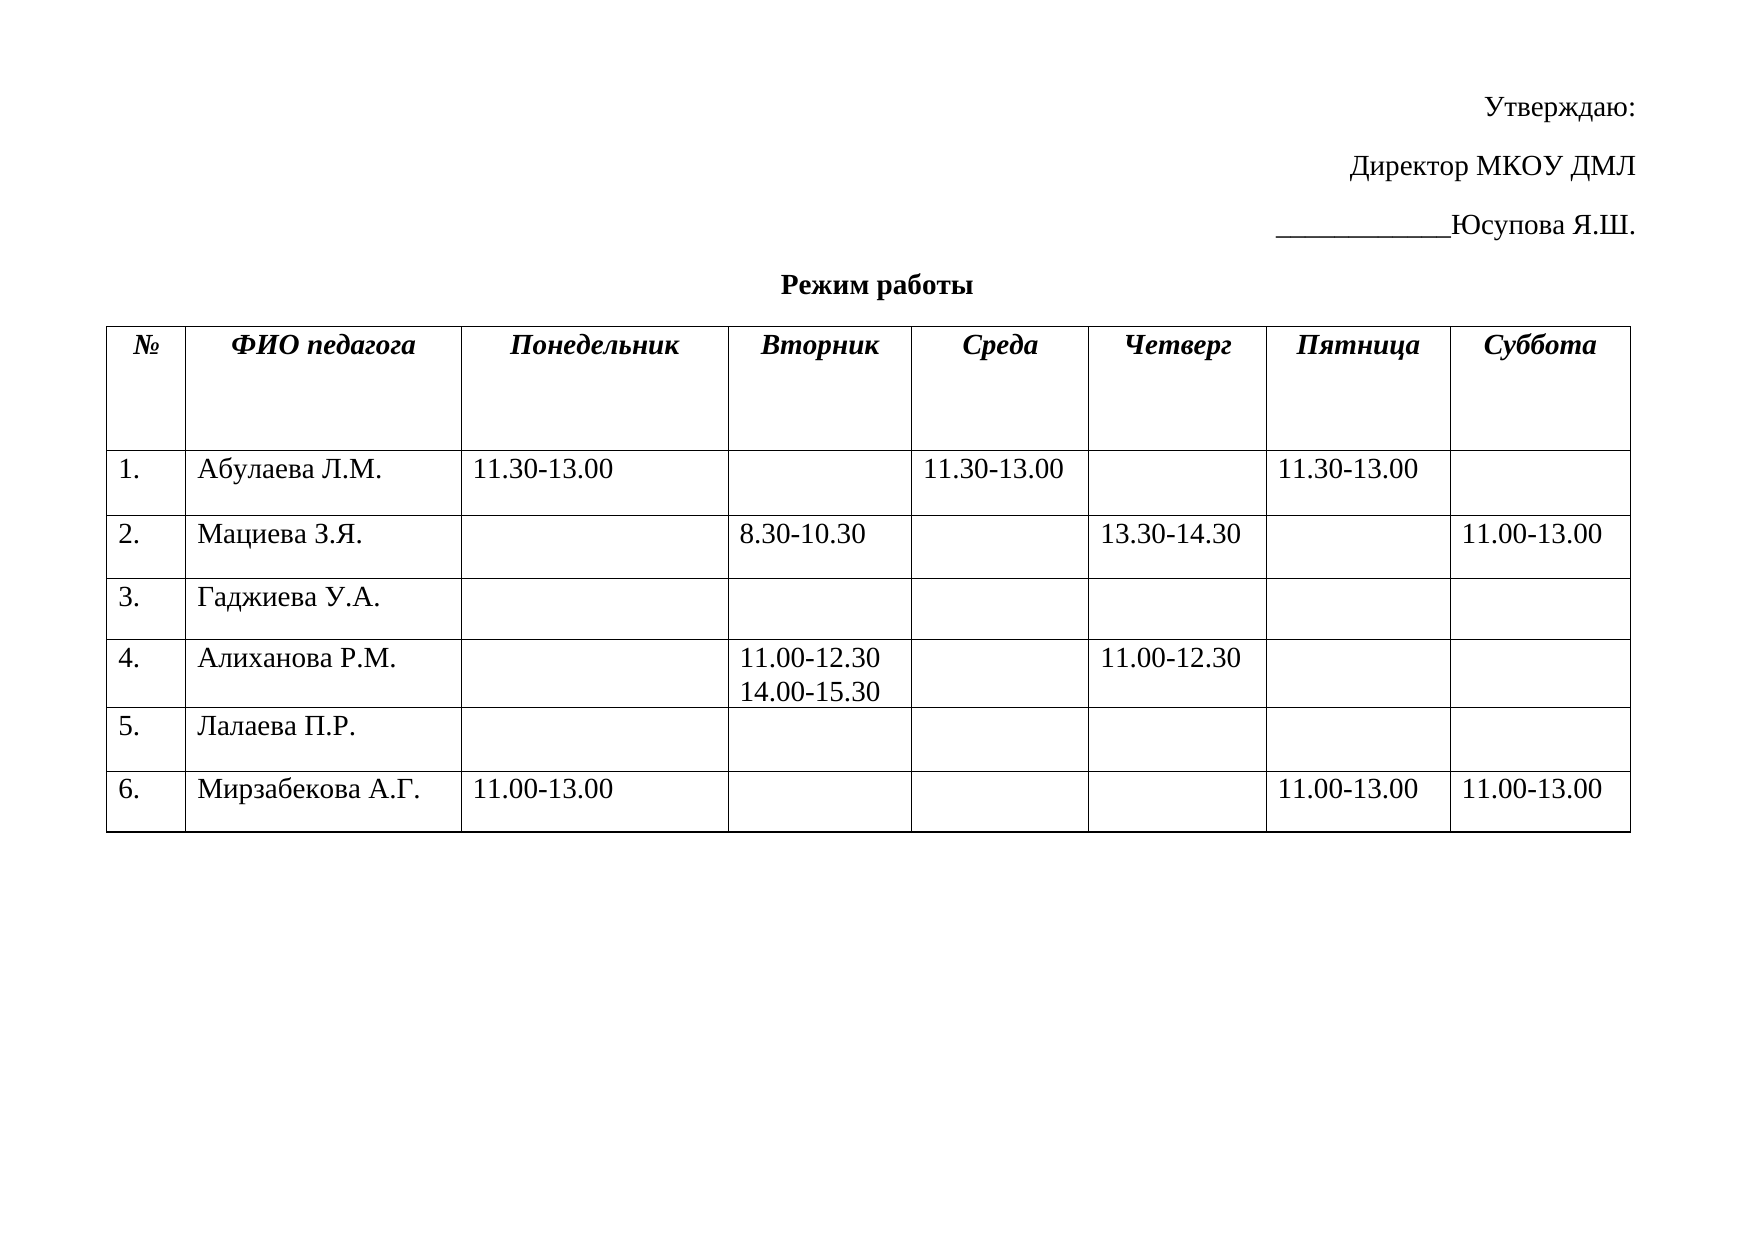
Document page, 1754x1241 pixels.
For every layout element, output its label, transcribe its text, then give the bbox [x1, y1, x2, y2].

table_cell 11.00-13.00 [1267, 772, 1450, 831]
table_cell Абулаева Л.М. [186, 451, 461, 515]
table_cell [1267, 579, 1450, 639]
table_cell Алиханова Р.М. [186, 640, 461, 707]
table_cell [462, 708, 728, 771]
table_cell [462, 516, 728, 578]
table_cell [1267, 516, 1450, 578]
text Режим работы [118, 267, 1636, 300]
table_cell [1451, 451, 1630, 515]
text ____________Юсупова Я.Ш. [118, 207, 1636, 241]
table_cell 11.00-13.00 [1451, 516, 1630, 578]
table_cell [729, 451, 911, 515]
table_header Вторник [729, 327, 911, 450]
table_cell [1089, 708, 1266, 771]
table_cell [729, 708, 911, 771]
table_cell [462, 579, 728, 639]
table_cell [1089, 451, 1266, 515]
table_header Пятница [1267, 327, 1450, 450]
table_cell [729, 579, 911, 639]
table_cell Мациева З.Я. [186, 516, 461, 578]
table_cell 11.30-13.00 [1267, 451, 1450, 515]
table_cell 13.30-14.30 [1089, 516, 1266, 578]
table_cell [912, 579, 1088, 639]
table_cell 11.00-13.00 [1451, 772, 1630, 831]
table_header № [107, 327, 185, 450]
text Директор МКОУ ДМЛ [118, 148, 1636, 182]
table_cell Мирзабекова А.Г. [186, 772, 461, 831]
table_cell [729, 772, 911, 831]
table_cell [1451, 579, 1630, 639]
table_cell 8.30-10.30 [729, 516, 911, 578]
table_cell 11.00-13.00 [462, 772, 728, 831]
table_cell 4. [107, 640, 185, 707]
table_cell 5. [107, 708, 185, 771]
table_cell 1. [107, 451, 185, 515]
text Утверждаю: [118, 89, 1636, 122]
table_cell [912, 772, 1088, 831]
table_cell 11.00-12.30 [1089, 640, 1266, 707]
table_cell [462, 640, 728, 707]
table_header Среда [912, 327, 1088, 450]
table_cell [1267, 640, 1450, 707]
table_cell [1451, 708, 1630, 771]
table_header Суббота [1451, 327, 1630, 450]
table_cell Лалаева П.Р. [186, 708, 461, 771]
table_cell [912, 516, 1088, 578]
table_cell [1267, 708, 1450, 771]
table_cell [1451, 640, 1630, 707]
table_cell 11.30-13.00 [912, 451, 1088, 515]
table_cell [912, 640, 1088, 707]
table_cell Гаджиева У.А. [186, 579, 461, 639]
table_header Четверг [1089, 327, 1266, 450]
table_cell [912, 708, 1088, 771]
table_cell 3. [107, 579, 185, 639]
table_header ФИО педагога [186, 327, 461, 450]
table_cell 11.00-12.30 14.00-15.30 [729, 640, 911, 707]
table_cell 11.30-13.00 [462, 451, 728, 515]
table_cell 2. [107, 516, 185, 578]
table_cell [1089, 579, 1266, 639]
table_header Понедельник [462, 327, 728, 450]
table_cell 6. [107, 772, 185, 831]
table_cell [1089, 772, 1266, 831]
